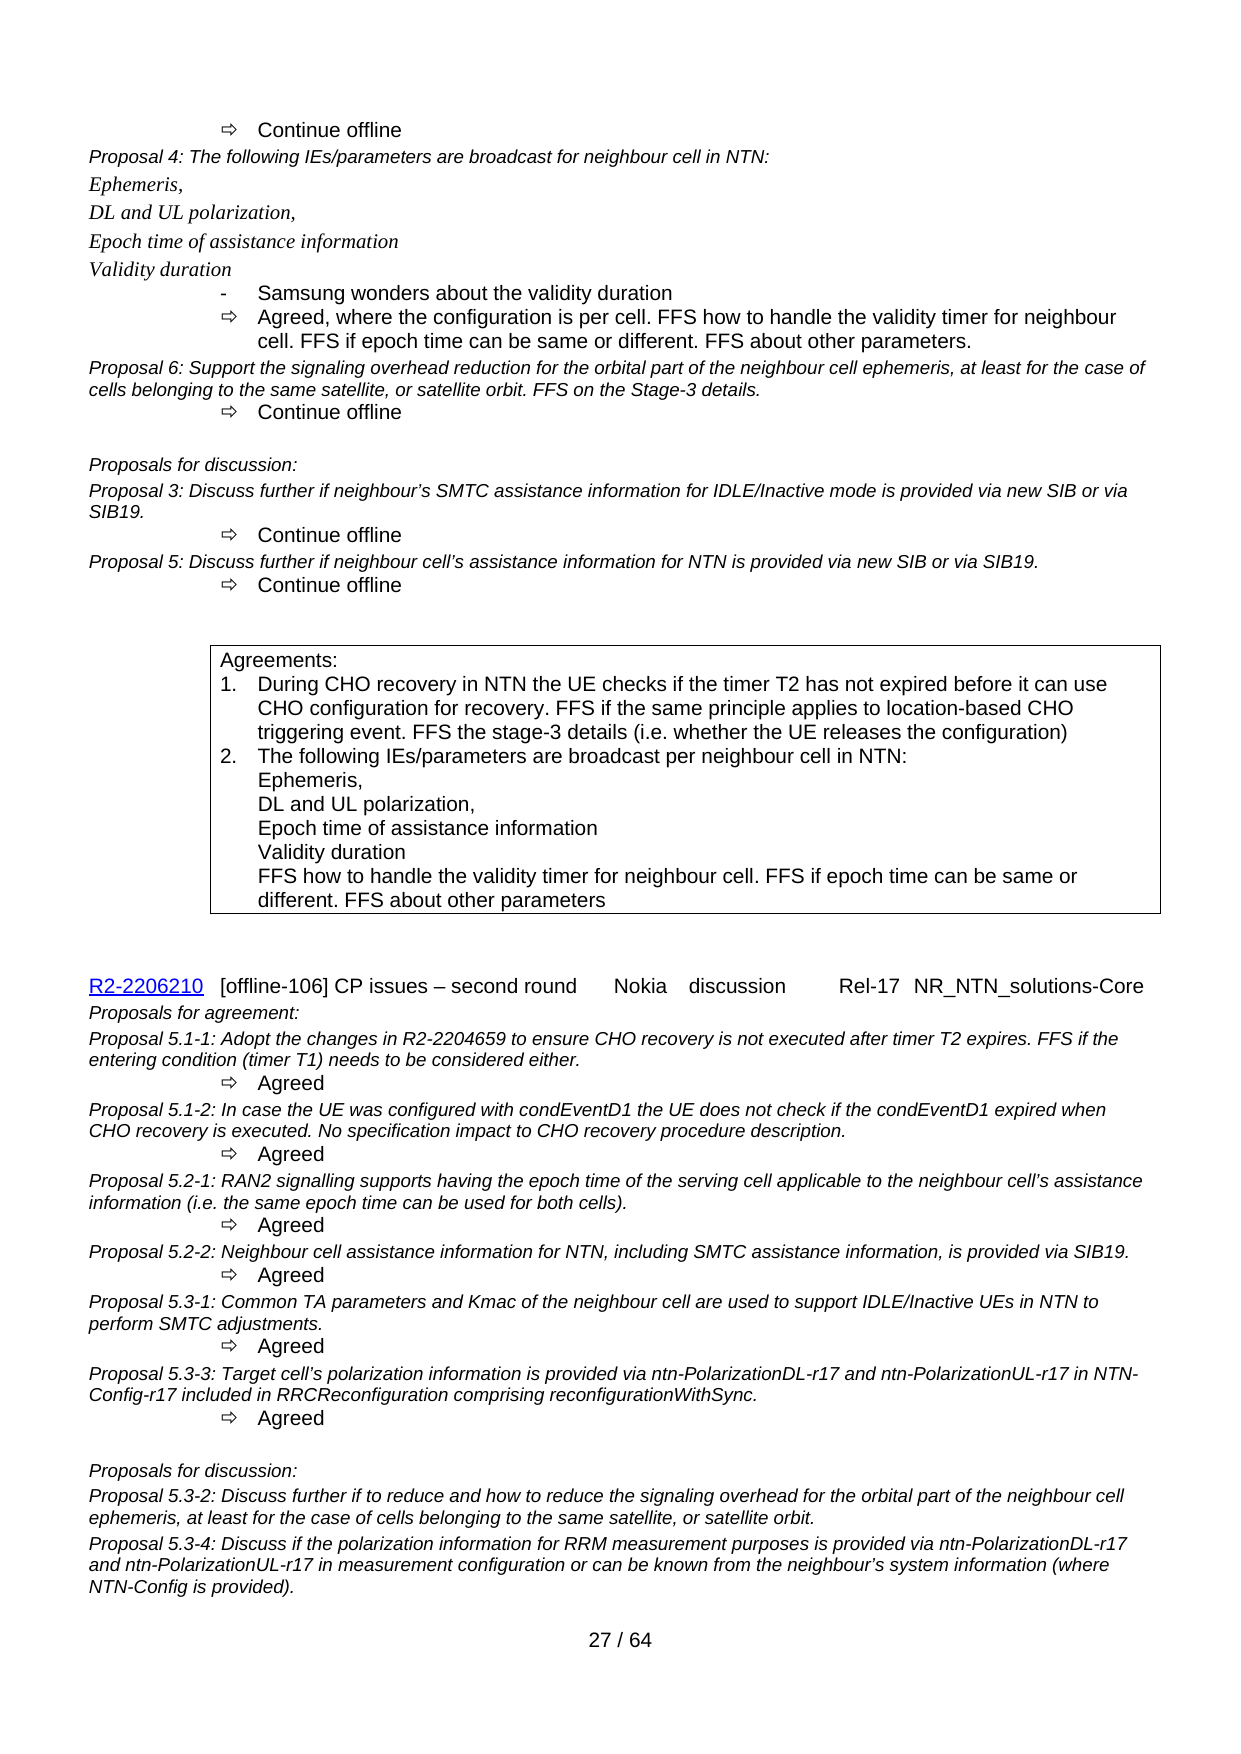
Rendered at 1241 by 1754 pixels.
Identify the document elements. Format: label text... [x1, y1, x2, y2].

text DL and UL polarization, [211, 788, 1160, 812]
list Continue offline [220, 523, 1152, 547]
list Agreed [220, 1070, 1152, 1094]
list Continue offline [220, 400, 1152, 424]
text Proposal 5.2-2: Neighbour cell assistance information for NTN, including SMTC assistance information, is provided via SIB19. [89, 1241, 1152, 1263]
text Proposal 3: Discuss further if neighbour’s SMTC assistance information for IDLE/Inactive mode is provided via new SIB or via SIB19. [89, 480, 1152, 523]
text Proposal 5.2-1: RAN2 signalling supports having the epoch time of the serving cell applicable to the neighbour cell’s assistance information (i.e. the same epoch time can be used for both cells). [89, 1170, 1152, 1213]
list Agreed [220, 1263, 1152, 1287]
list Samsung wonders about the validity duration [220, 281, 1152, 305]
list Continue offline [220, 118, 1152, 142]
text Proposal 5.1-2: In case the UE was configured with condEventD1 the UE does not check if the condEventD1 expired when CHO recovery is executed. No specification impact to CHO recovery procedure description. [89, 1099, 1152, 1142]
text Proposals for discussion: [89, 454, 1152, 476]
text Proposal 5: Discuss further if neighbour cell’s assistance information for NTN is provided via new SIB or via SIB19. [89, 551, 1152, 573]
text Proposals for agreement: [89, 1002, 1152, 1023]
text DL and UL polarization, [89, 200, 1152, 224]
list Continue offline [220, 573, 1152, 597]
text Proposal 4: The following IEs/parameters are broadcast for neighbour cell in NTN: [89, 146, 1152, 168]
text Epoch time of assistance information [211, 812, 1160, 836]
list Agreed, where the configuration is per cell. FFS how to handle the validity timer for neighbour cell. FFS if epoch time can be same or different. FFS about other parameters. [220, 305, 1152, 353]
text Epoch time of assistance information [89, 228, 1152, 253]
text Proposal 5.3-3: Target cell’s polarization information is provided via ntn-PolarizationDL-r17 and ntn-PolarizationUL-r17 in NTN-Config-r17 included in RRCReconfiguration comprising reconfigurationWithSync. [89, 1362, 1152, 1406]
text Proposal 5.1-1: Adopt the changes in R2-2204659 to ensure CHO recovery is not executed after timer T2 expires. FFS if the entering condition (timer T1) needs to be considered either. [89, 1027, 1152, 1070]
list During CHO recovery in NTN the UE checks if the timer T2 has not expired before it can use CHO configuration for recovery. FFS if the same principle applies to location-based CHO triggering event. FFS the stage-3 details (i.e. whether the UE releases the configuration) [211, 669, 1160, 741]
text Proposal 6: Support the signaling overhead reduction for the orbital part of the neighbour cell ephemeris, at least for the case of cells belonging to the same satellite, or satellite orbit. FFS on the Stage-3 details. [89, 357, 1152, 400]
list The following IEs/parameters are broadcast per neighbour cell in NTN: [211, 741, 1160, 764]
text FFS how to handle the validity timer for neighbour cell. FFS if epoch time can be same or different. FFS about other parameters [211, 860, 1160, 913]
text Ephemeris, [211, 764, 1160, 788]
text Ephemeris, [89, 172, 1152, 196]
text Proposal 5.3-4: Discuss if the polarization information for RRM measurement purposes is provided via ntn-PolarizationDL-r17 and ntn-PolarizationUL-r17 in measurement configuration or can be known from the neighbour’s system information (where NTN-Config is provided). [89, 1533, 1152, 1597]
text Proposal 5.3-2: Discuss further if to reduce and how to reduce the signaling overhead for the orbital part of the neighbour cell ephemeris, at least for the case of cells belonging to the same satellite, or satellite orbit. [89, 1485, 1152, 1528]
list Agreed [220, 1334, 1152, 1358]
list Agreed [220, 1213, 1152, 1237]
text Validity duration [89, 257, 1152, 281]
list Agreed [220, 1142, 1152, 1166]
text Agreements: [211, 646, 1160, 669]
text Validity duration [211, 836, 1160, 860]
title R2-2206210 [offline-106] CP issues – second round Nokia discussion Rel-17 NR_NTN_solutions-Core [89, 973, 1152, 997]
text Proposal 5.3-1: Common TA parameters and Kmac of the neighbour cell are used to support IDLE/Inactive UEs in NTN to perform SMTC adjustments. [89, 1291, 1152, 1334]
text Proposals for discussion: [89, 1459, 1152, 1481]
list Agreed [220, 1406, 1152, 1430]
